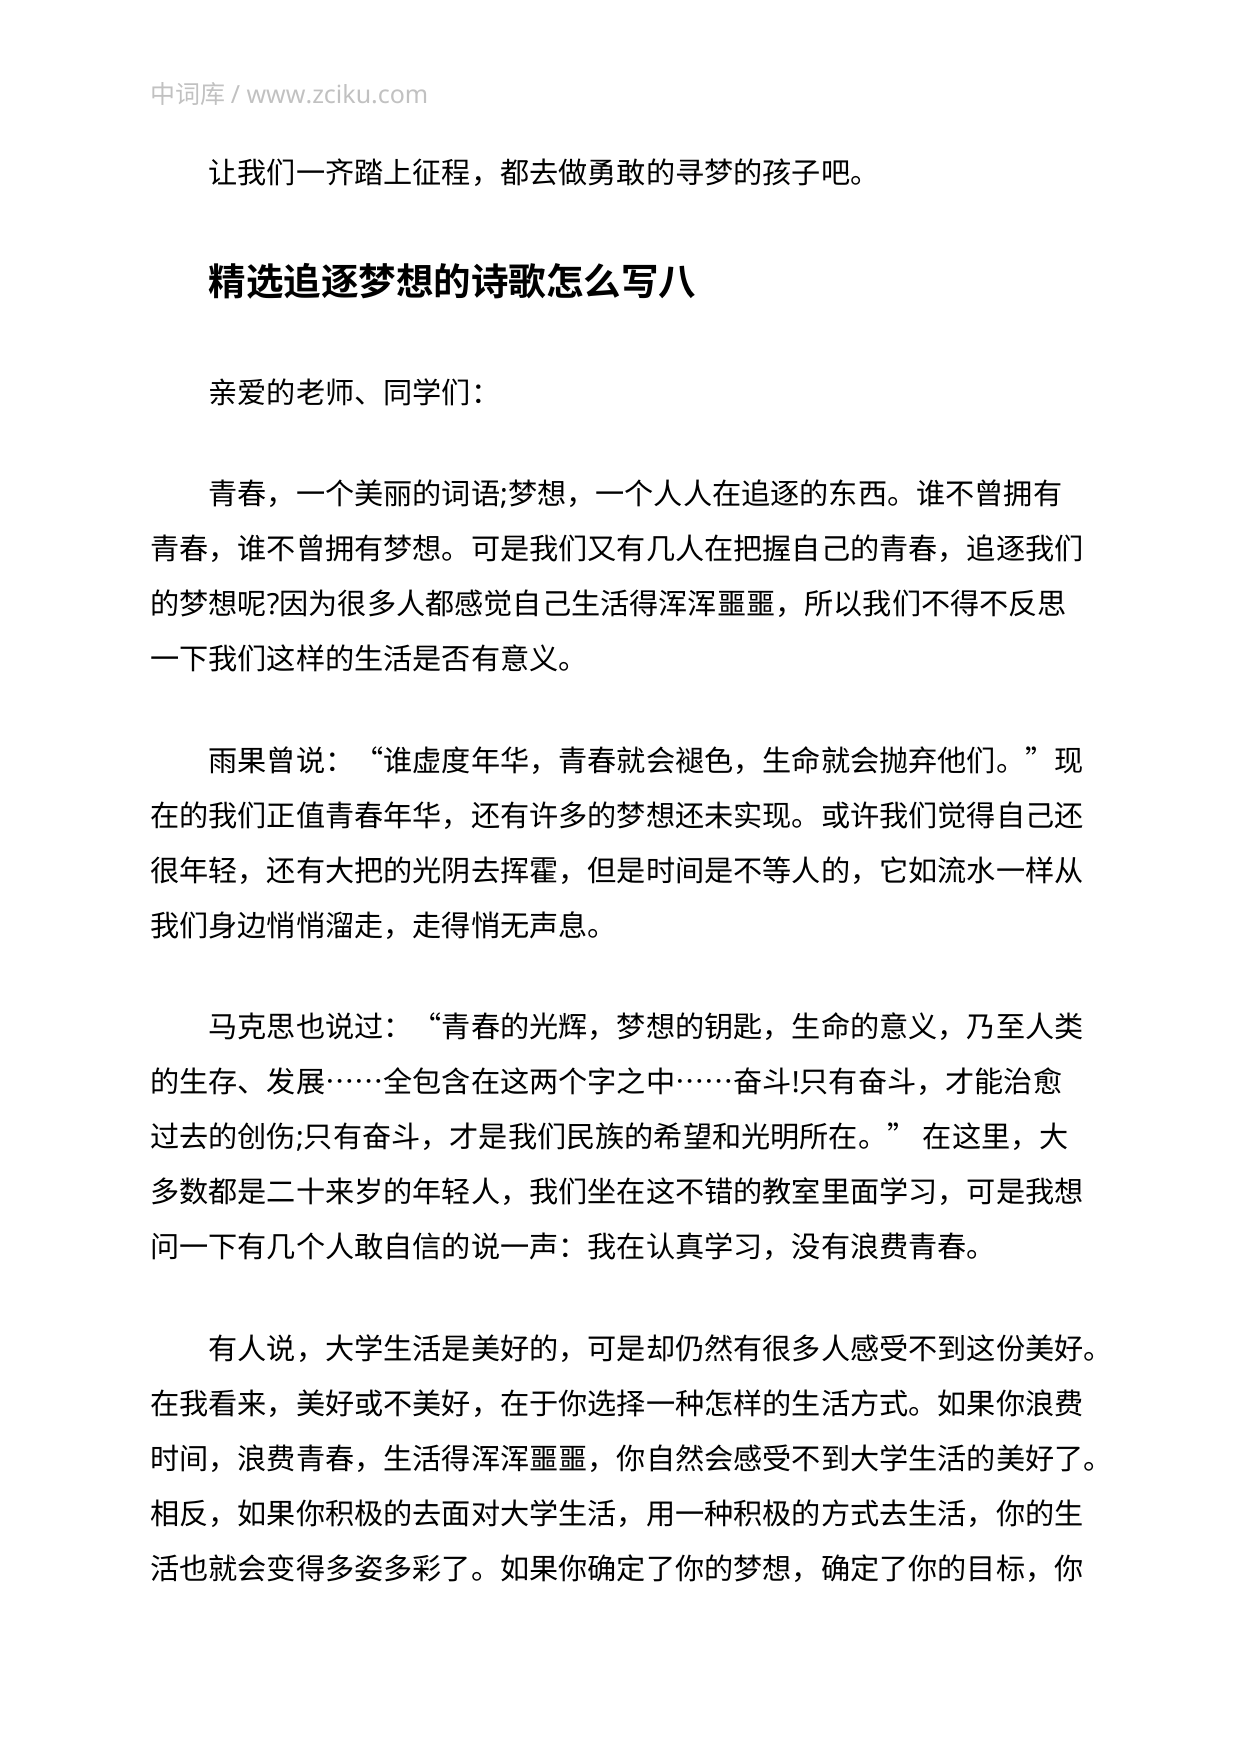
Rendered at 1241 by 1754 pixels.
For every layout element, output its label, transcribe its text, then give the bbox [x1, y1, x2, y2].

text 马克思也说过：“青春的光辉，梦想的钥匙，生命的意义，乃至人类的生存、发展……全包含在这两个字之中……奋斗!只有奋斗，才能治愈过去的创伤;只有奋斗，才是我们民族的希望和光明所在。” 在这里，大多数都是二十来岁的年轻人，我们坐在这不错的教室里面学习，可是我想问一下有几个人敢自信的说一声：我在认真学习，没有浪费青春。 [150, 1004, 1090, 1266]
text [150, 1326, 1090, 1587]
text 精选追逐梦想的诗歌怎么写八 [150, 252, 1090, 306]
text 雨果曾说：“谁虚度年华，青春就会褪色，生命就会抛弃他们。”现在的我们正值青春年华，还有许多的梦想还未实现。或许我们觉得自己还很年轻，还有大把的光阴去挥霍，但是时间是不等人的，它如流水一样从我们身边悄悄溜走，走得悄无声息。 [150, 738, 1090, 944]
text 青春，一个美丽的词语;梦想，一个人人在追逐的东西。谁不曾拥有青春，谁不曾拥有梦想。可是我们又有几人在把握自己的青春，追逐我们的梦想呢?因为很多人都感觉自己生活得浑浑噩噩，所以我们不得不反思一下我们这样的生活是否有意义。 [150, 471, 1090, 678]
text 让我们一齐踏上征程，都去做勇敢的寻梦的孩子吧。 [150, 150, 1090, 192]
text 亲爱的老师、同学们： [150, 369, 1090, 411]
